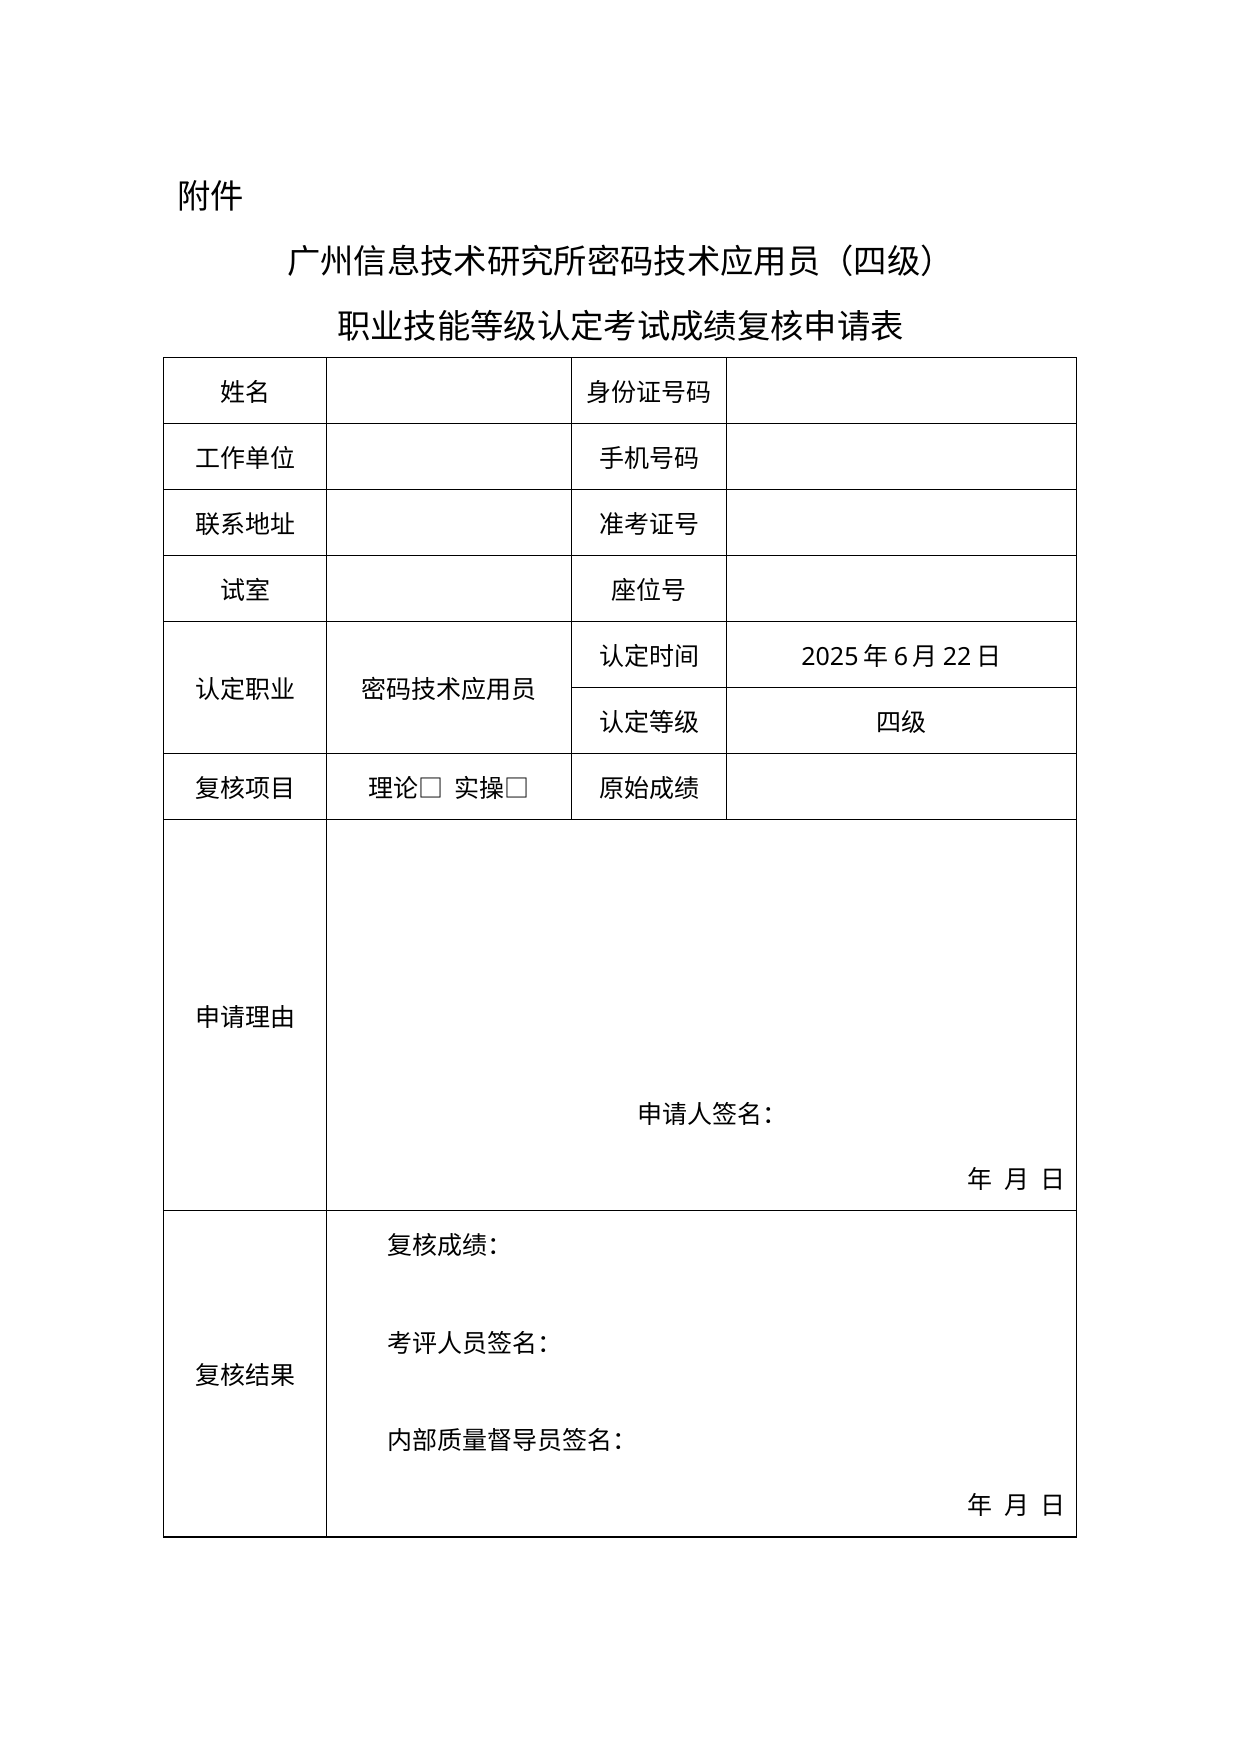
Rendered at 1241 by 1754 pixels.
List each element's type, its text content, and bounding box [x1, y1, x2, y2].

table_cell [727, 556, 1076, 621]
table_cell 试室 [164, 556, 326, 621]
table_cell [327, 556, 571, 621]
table_cell [727, 490, 1076, 555]
table_cell 认定时间 [572, 622, 726, 687]
table_cell 复核成绩： 考评人员签名： 内部质量督导员签名： 年 月 日 [327, 1211, 1076, 1536]
table_cell [727, 754, 1076, 819]
list 广州信息技术研究所密码技术应用员（四级） [177, 227, 1063, 292]
table_cell 认定等级 [572, 688, 726, 753]
table_header 身份证号码 [572, 358, 726, 423]
table_cell 联系地址 [164, 490, 326, 555]
table_header [727, 358, 1076, 423]
table_cell 手机号码 [572, 424, 726, 489]
table_cell 复核结果 [164, 1211, 326, 1536]
table_cell [327, 490, 571, 555]
table_cell 2025年6月22日 [727, 622, 1076, 687]
table_cell 理论□ 实操□ [327, 754, 571, 819]
table_cell 复核项目 [164, 754, 326, 819]
table_cell 密码技术应用员 [327, 622, 571, 753]
table_cell 座位号 [572, 556, 726, 621]
list 附件 [177, 162, 1063, 227]
table_cell 原始成绩 [572, 754, 726, 819]
table_cell 工作单位 [164, 424, 326, 489]
table_cell [327, 424, 571, 489]
table_header 姓名 [164, 358, 326, 423]
table_cell 申请理由 [164, 820, 326, 1210]
table_cell 认定职业 [164, 622, 326, 753]
table_cell 准考证号 [572, 490, 726, 555]
list 职业技能等级认定考试成绩复核申请表 [177, 292, 1063, 357]
table_cell 四级 [727, 688, 1076, 753]
table_header [327, 358, 571, 423]
table_cell [727, 424, 1076, 489]
table_cell 申请人签名： 年 月 日 [327, 820, 1076, 1210]
